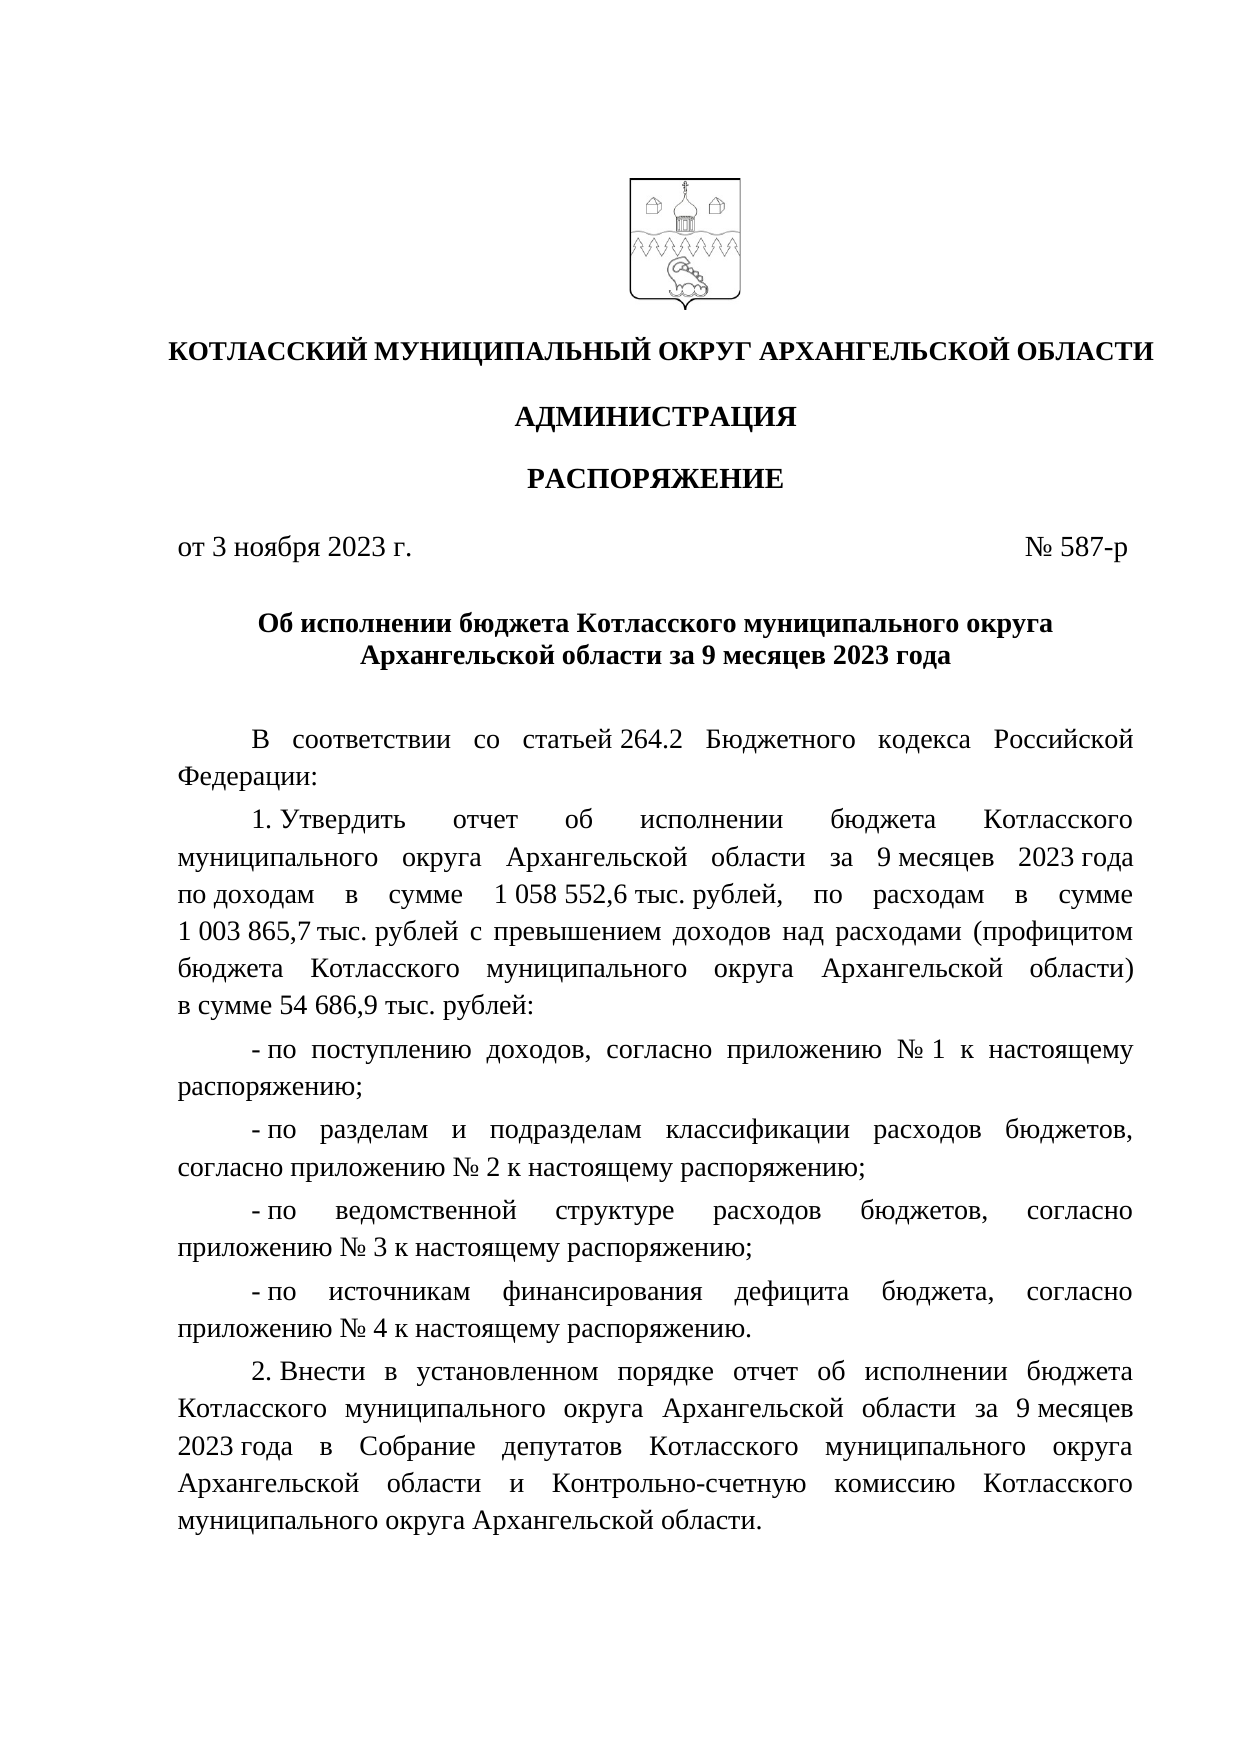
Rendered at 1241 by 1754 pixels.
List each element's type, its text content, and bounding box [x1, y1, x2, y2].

text - по разделам и подразделам классификации расходов бюджетов, согласно приложению № 2 к настоящему распоряжению; [177, 1112, 1134, 1182]
text от 3 ноября 2023 г. № 587-р [177, 529, 1134, 562]
text - по ведомственной структуре расходов бюджетов, согласно приложению № 3 к настоящему распоряжению; [177, 1193, 1134, 1263]
text 2. Внести в установленном порядке отчет об исполнении бюджета Котласского муниципального округа Архангельской области за 9 месяцев 2023 года в Собрание депутатов Котласского муниципального округа Архангельской области и Контрольно-счетную комиссию Котласского муниципального округа Архангельской области. [177, 1354, 1134, 1536]
text КОТЛАССКИЙ МУНИЦИПАЛЬНЫЙ ОКРУГ АРХАНГЕЛЬСКОЙ ОБЛАСТИ [121, 335, 1201, 366]
text РАСПОРЯЖЕНИЕ [177, 462, 1134, 495]
text - по источникам финансирования дефицита бюджета, согласно приложению № 4 к настоящему распоряжению. [177, 1274, 1134, 1343]
text АДМИНИСТРАЦИЯ [177, 399, 1134, 433]
text - по поступлению доходов, согласно приложению № 1 к настоящему распоряжению; [177, 1032, 1134, 1101]
text В соответствии со статьей 264.2 Бюджетного кодекса Российской Федерации: [177, 722, 1134, 791]
picture [629, 178, 741, 310]
text 1. Утвердить отчет об исполнении бюджета Котласского муниципального округа Архангельской области за 9 месяцев 2023 года по доходам в сумме 1 058 552,6 тыс. рублей, по расходам в сумме 1 003 865,7 тыс. рублей с превышением доходов над расходами (профицитом бюджета Котласского муниципального округа Архангельской области) в сумме 54 686,9 тыс. рублей: [177, 802, 1134, 1021]
text Об исполнении бюджета Котласского муниципального округа Архангельской области за 9 месяцев 2023 года [177, 606, 1134, 671]
